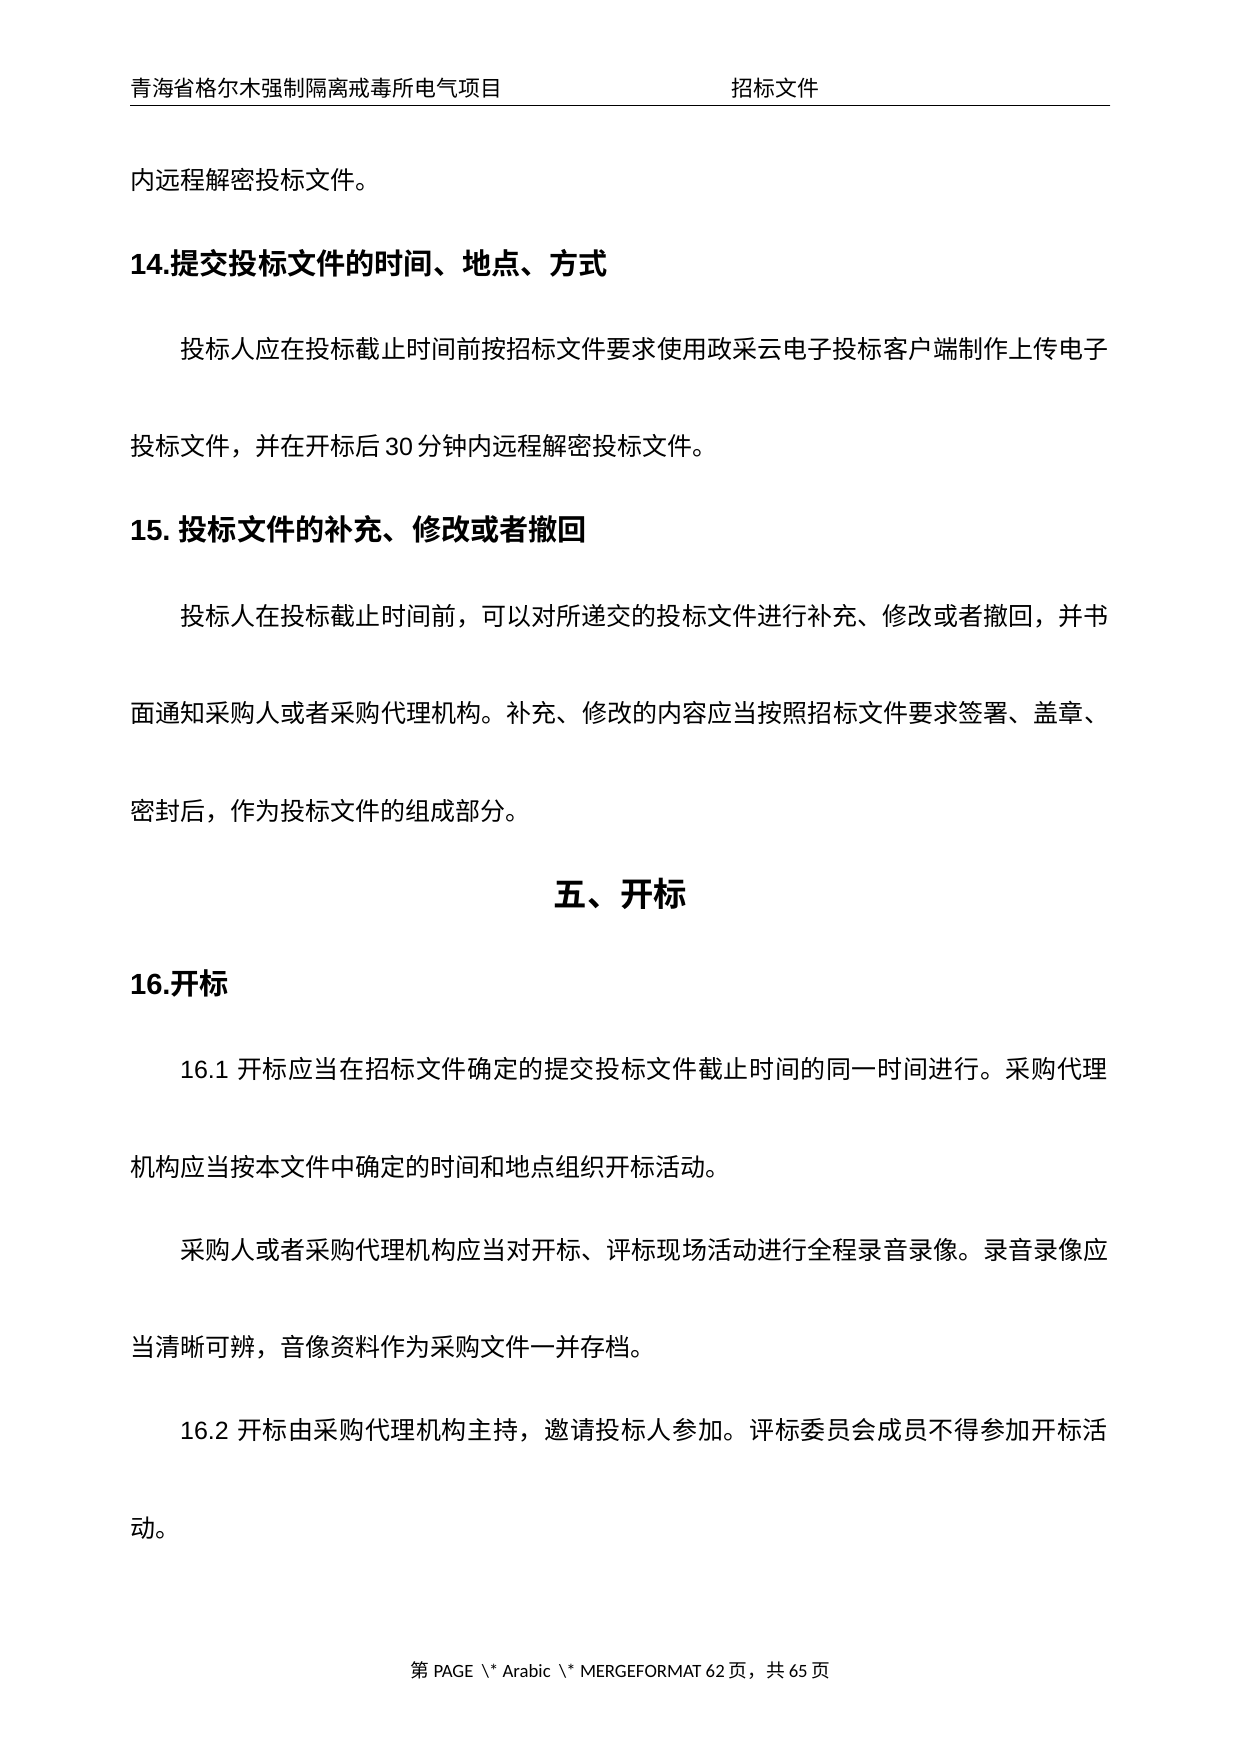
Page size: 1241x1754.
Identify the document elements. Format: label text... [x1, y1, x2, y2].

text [130, 146, 1110, 211]
title 五、开标 [130, 860, 1110, 925]
title 14.提交投标文件的时间、地点、方式 [130, 229, 1110, 294]
text 投标人应在投标截止时间前按招标文件要求使用政采云电子投标客户端制作上传电子投标文件，并在开标后30分钟内远程解密投标文件。 [130, 315, 1110, 477]
text 16.2 开标由采购代理机构主持，邀请投标人参加。评标委员会成员不得参加开标活动。 [130, 1396, 1110, 1559]
title 15. 投标文件的补充、修改或者撤回 [130, 496, 1110, 561]
text 采购人或者采购代理机构应当对开标、评标现场活动进行全程录音录像。录音录像应当清晰可辨，音像资料作为采购文件一并存档。 [130, 1216, 1110, 1378]
title 16.开标 [130, 949, 1110, 1014]
text 投标人在投标截止时间前，可以对所递交的投标文件进行补充、修改或者撤回，并书面通知采购人或者采购代理机构。补充、修改的内容应当按照招标文件要求签署、盖章、密封后，作为投标文件的组成部分。 [130, 582, 1110, 842]
text 16.1 开标应当在招标文件确定的提交投标文件截止时间的同一时间进行。采购代理机构应当按本文件中确定的时间和地点组织开标活动。 [130, 1035, 1110, 1198]
